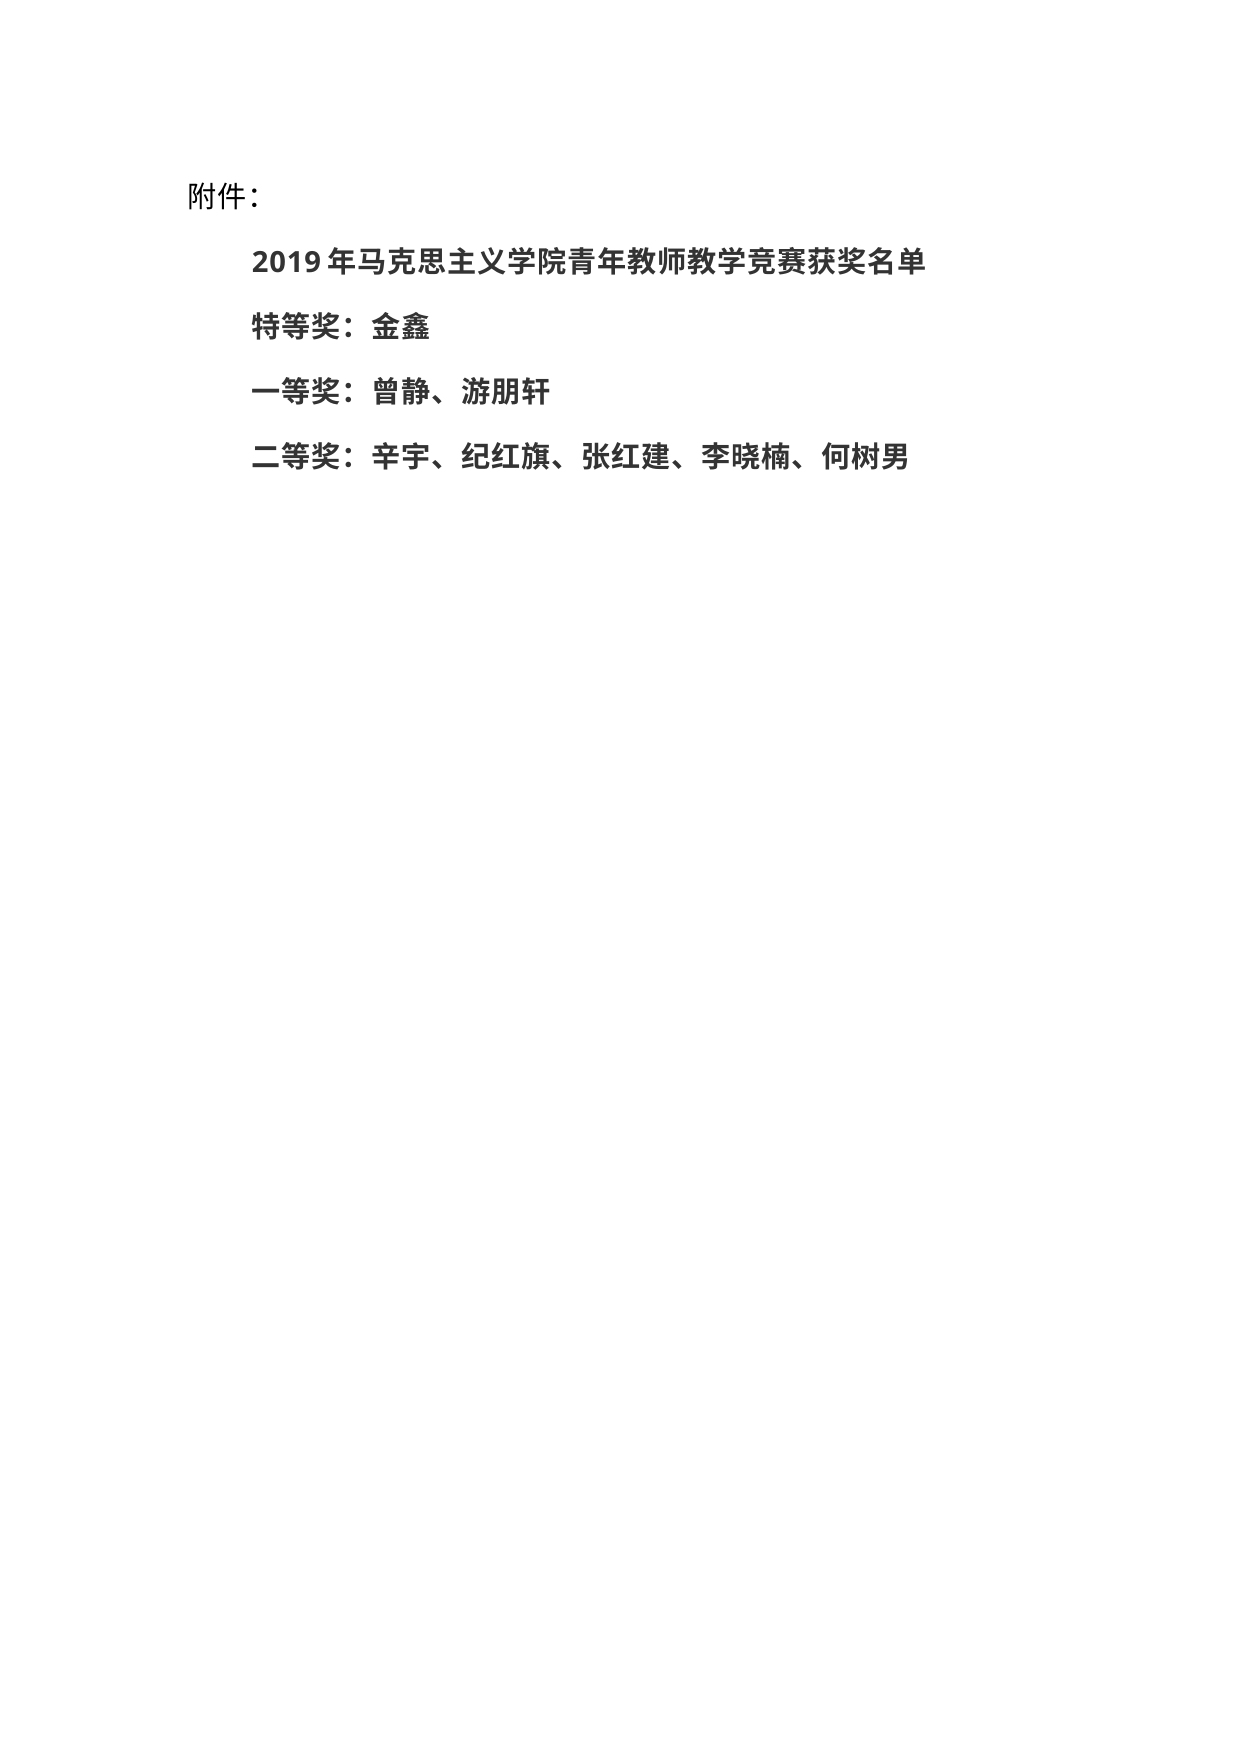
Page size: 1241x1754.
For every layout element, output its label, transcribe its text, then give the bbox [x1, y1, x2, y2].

text 特等奖：金鑫 [187, 292, 1053, 357]
text 二等奖：辛宇、纪红旗、张红建、李晓楠、何树男 [187, 422, 1053, 487]
text 一等奖：曾静、游朋轩 [187, 357, 1053, 422]
text 附件： [187, 162, 1053, 227]
text 2019年马克思主义学院青年教师教学竞赛获奖名单 [187, 227, 1053, 292]
